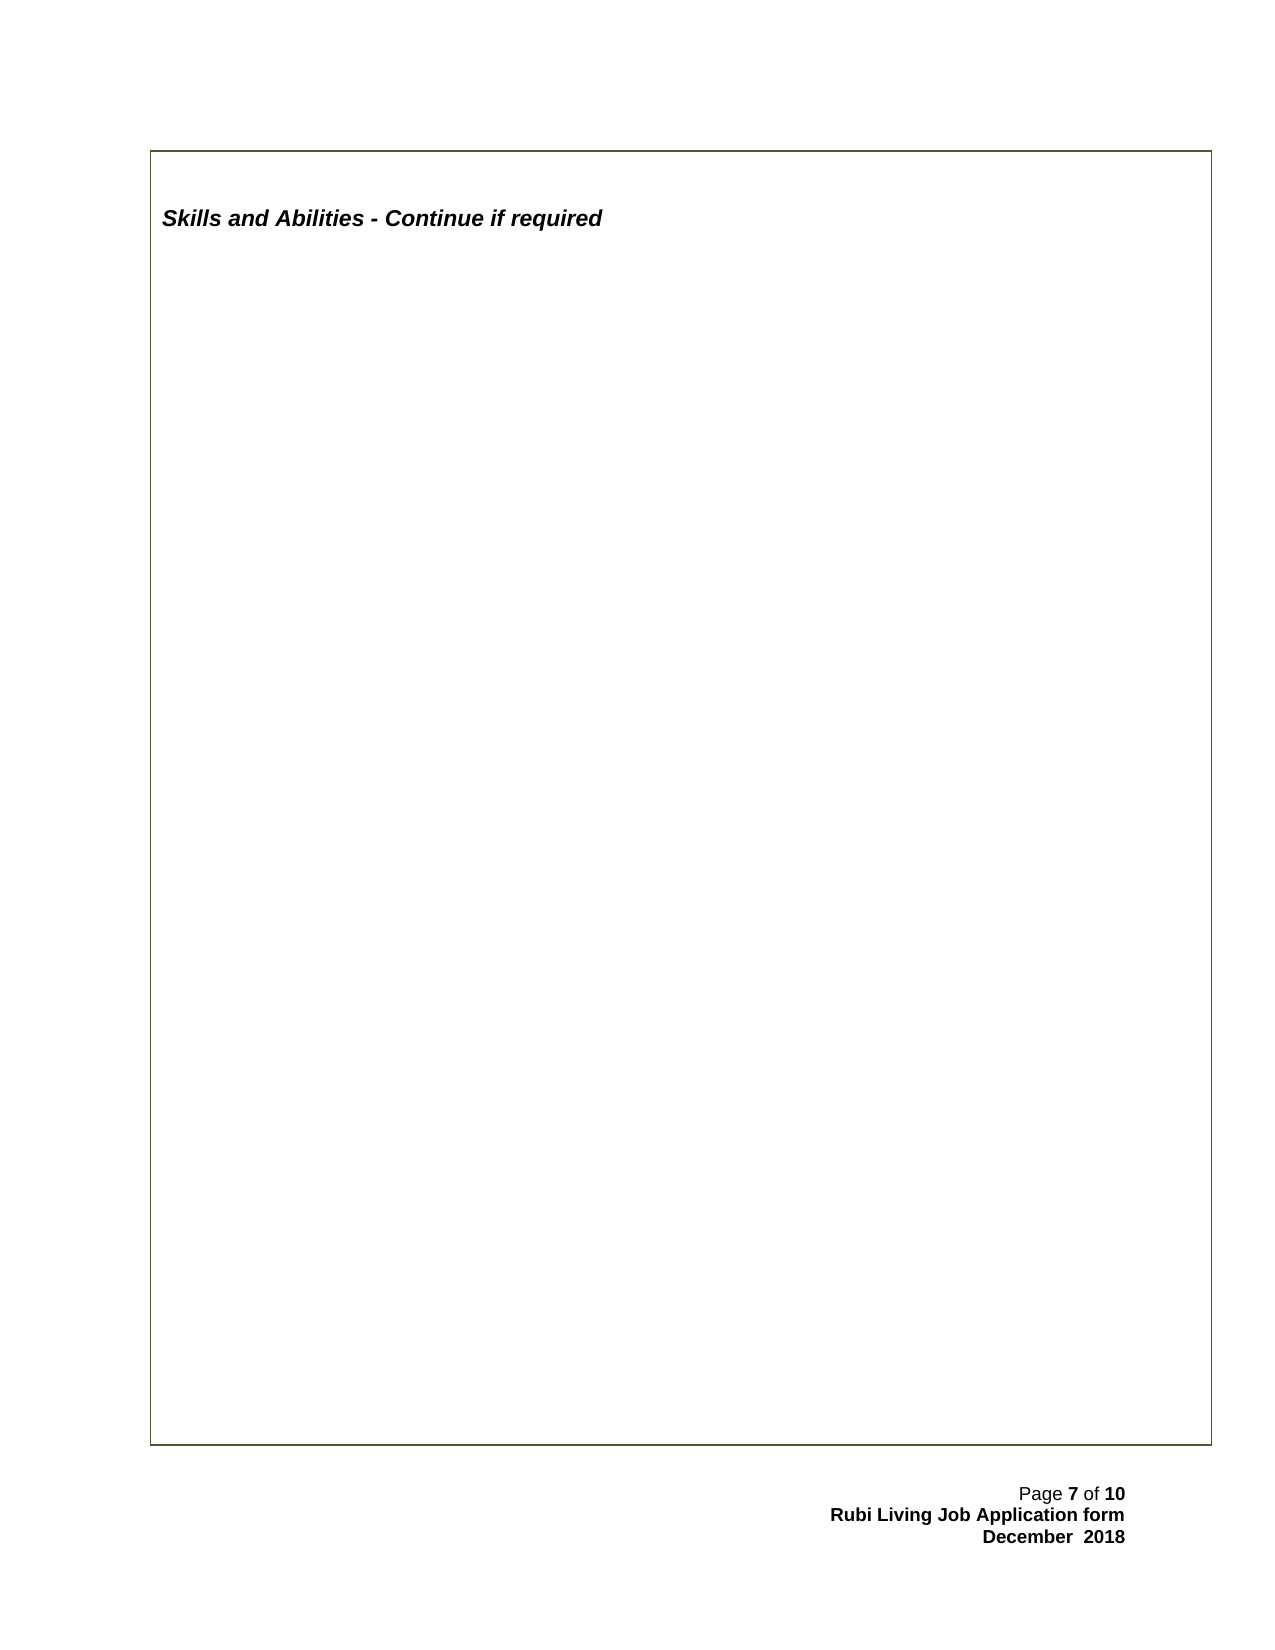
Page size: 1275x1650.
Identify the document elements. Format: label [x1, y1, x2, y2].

table_cell [151, 152, 1211, 1443]
